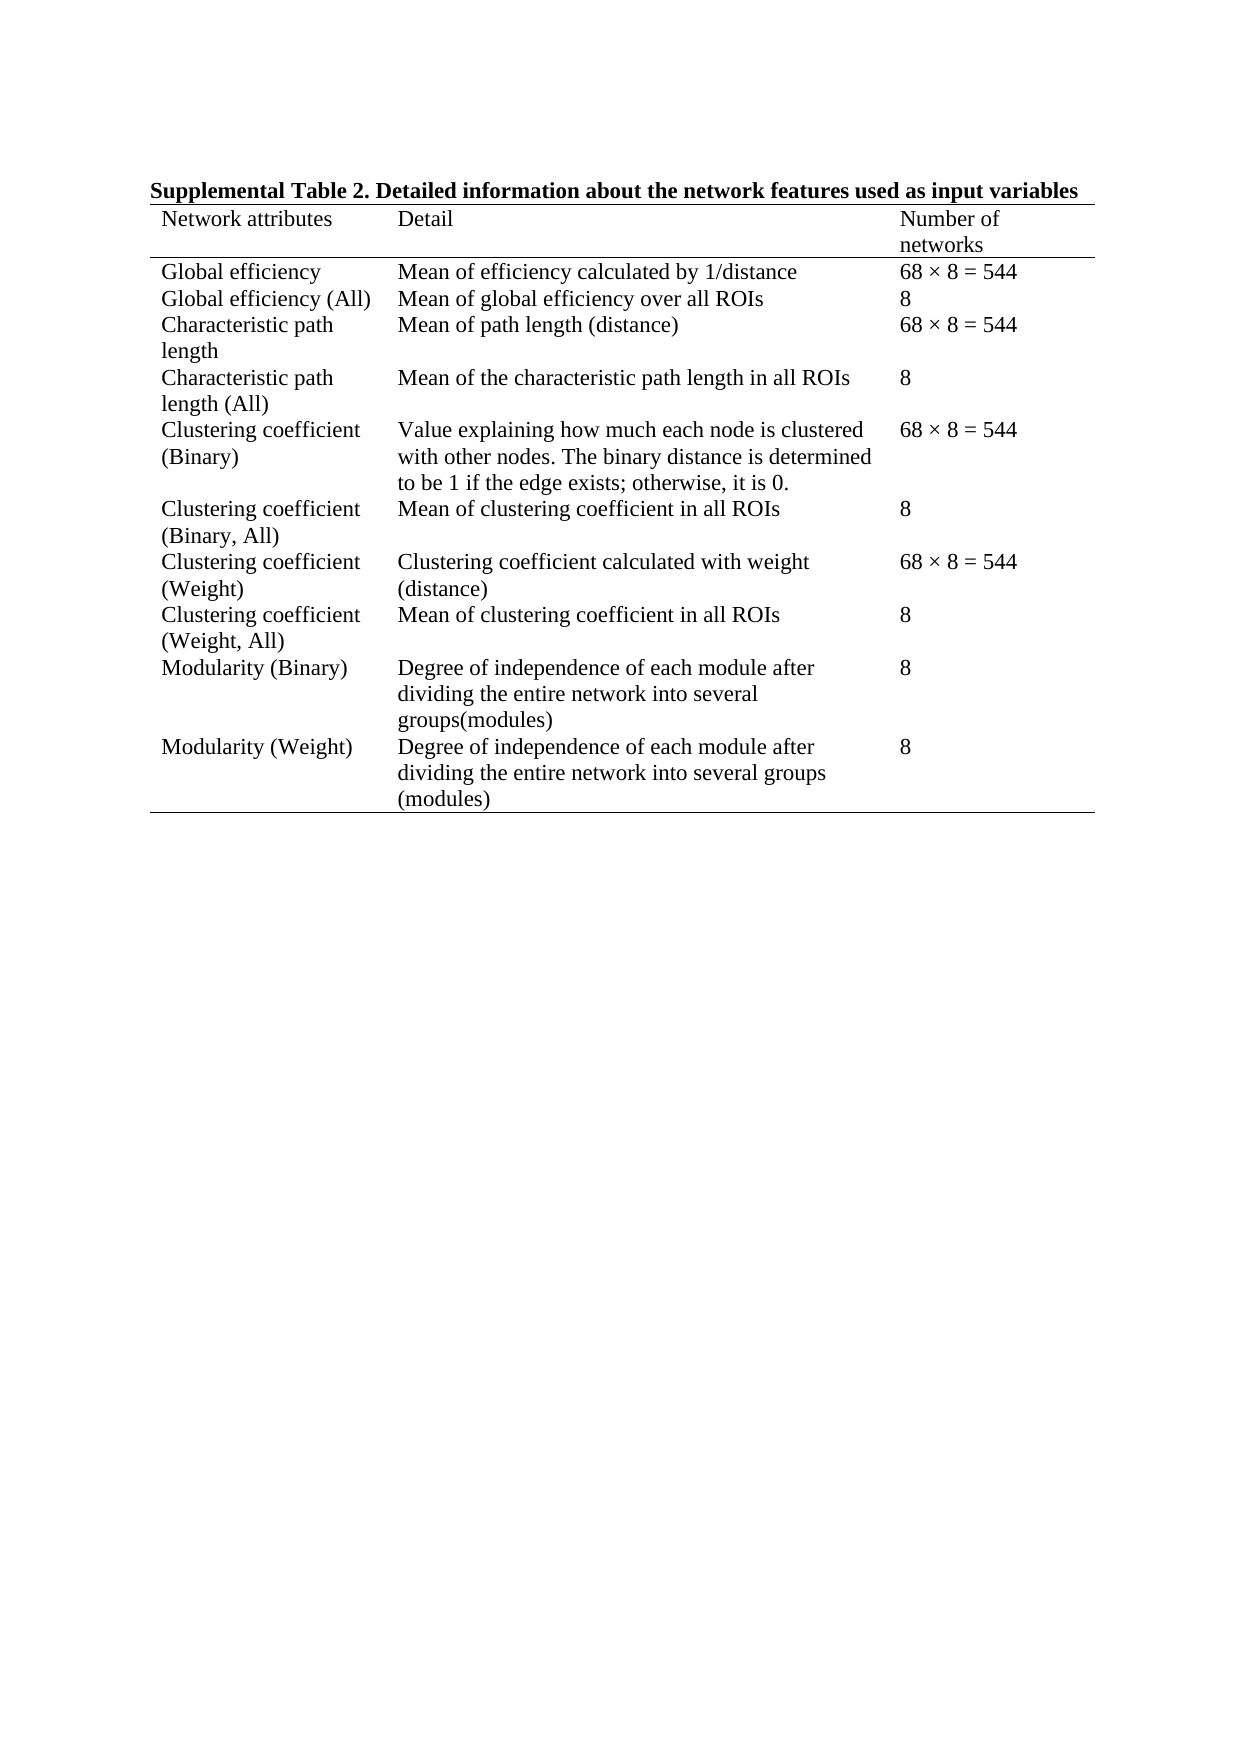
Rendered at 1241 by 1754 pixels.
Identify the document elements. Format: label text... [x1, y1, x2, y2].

table_cell Mean of the characteristic path length in all ROIs [386, 364, 888, 416]
table_cell 68 × 8 = 544 [888, 416, 1095, 496]
table_cell 68 × 8 = 544 [888, 258, 1095, 285]
table_cell Global efficiency (All) [150, 285, 386, 311]
table_cell Characteristic path length (All) [150, 364, 386, 416]
table_cell Clustering coefficient (Binary) [150, 416, 386, 496]
table_cell 8 [888, 364, 1095, 416]
table_cell 8 [888, 601, 1095, 654]
table_cell Mean of clustering coefficient in all ROIs [386, 601, 888, 654]
table_cell Global efficiency [150, 258, 386, 285]
table_cell Clustering coefficient calculated with weight (distance) [386, 548, 888, 601]
table_cell 8 [888, 285, 1095, 311]
table_header Detail [386, 205, 888, 257]
table_cell Mean of clustering coefficient in all ROIs [386, 496, 888, 548]
table_cell Mean of global efficiency over all ROIs [386, 285, 888, 311]
table_cell Value explaining how much each node is clustered with other nodes. The binary distance is determined to be 1 if the edge exists; otherwise, it is 0. [386, 416, 888, 496]
table_cell Degree of independence of each module after dividing the entire network into several groups(modules) [386, 654, 888, 733]
table_cell Clustering coefficient (Binary, All) [150, 496, 386, 548]
table_header Network attributes [150, 205, 386, 257]
table_cell 68 × 8 = 544 [888, 311, 1095, 364]
table_cell Modularity (Weight) [150, 733, 386, 812]
table_cell Clustering coefficient (Weight) [150, 548, 386, 601]
table_cell 8 [888, 496, 1095, 548]
text Supplemental Table 2. Detailed information about the network features used as input variables [150, 177, 1090, 203]
table_cell Characteristic path length [150, 311, 386, 364]
table_cell 8 [888, 654, 1095, 733]
table_cell Clustering coefficient (Weight, All) [150, 601, 386, 654]
table_cell Modularity (Binary) [150, 654, 386, 733]
table_cell 8 [888, 733, 1095, 812]
table_cell 68 × 8 = 544 [888, 548, 1095, 601]
table_header Number of networks [888, 205, 1095, 257]
table_cell Mean of efficiency calculated by 1/distance [386, 258, 888, 285]
table_cell Mean of path length (distance) [386, 311, 888, 364]
table_cell Degree of independence of each module after dividing the entire network into several groups (modules) [386, 733, 888, 812]
